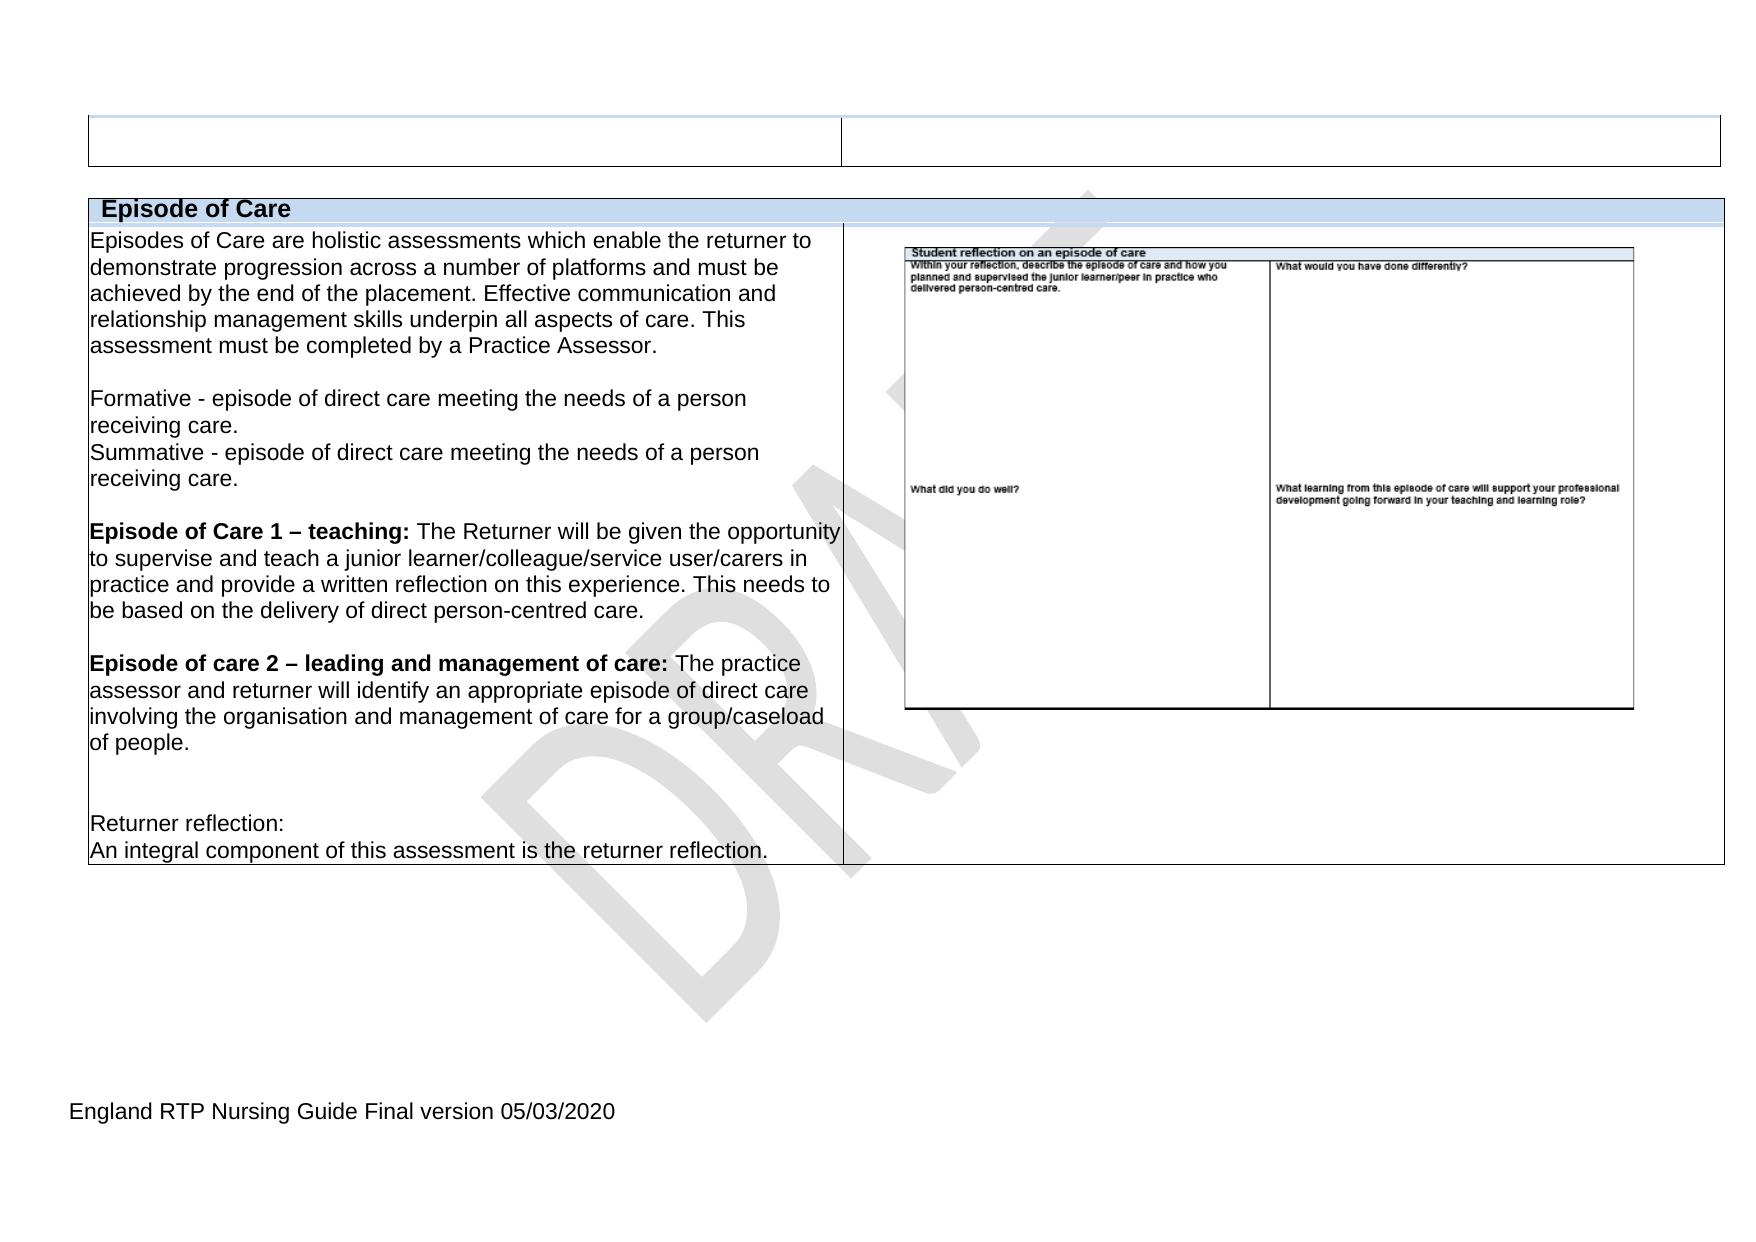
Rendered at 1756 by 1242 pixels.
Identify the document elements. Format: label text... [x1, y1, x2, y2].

table_cell [844, 227, 1724, 863]
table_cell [842, 118, 1720, 166]
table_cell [89, 118, 841, 166]
table_cell Episodes of Care are holistic assessments which enable the returner to demonstrate progression across a number of platforms and must be achieved by the end of the placement. Effective communication and relationship management skills underpin all aspects of care. This assessment must be completed by a Practice Assessor. Formative - episode of direct care meeting the needs of a person receiving care. Summative - episode of direct care meeting the needs of a person receiving care. Episode of Care 1 – teaching: The Returner will be given the opportunity to supervise and teach a junior learner/colleague/service user/carers in practice and provide a written reflection on this experience. This needs to be based on the delivery of direct person-centred care. Episode of care 2 – leading and management of care: The practice assessor and returner will identify an appropriate episode of direct care involving the organisation and management of care for a group/caseload of people. Returner reflection: An integral component of this assessment is the returner reflection. [89, 227, 843, 863]
picture [904, 247, 1635, 710]
table_header Episode of Care [89, 199, 1724, 222]
